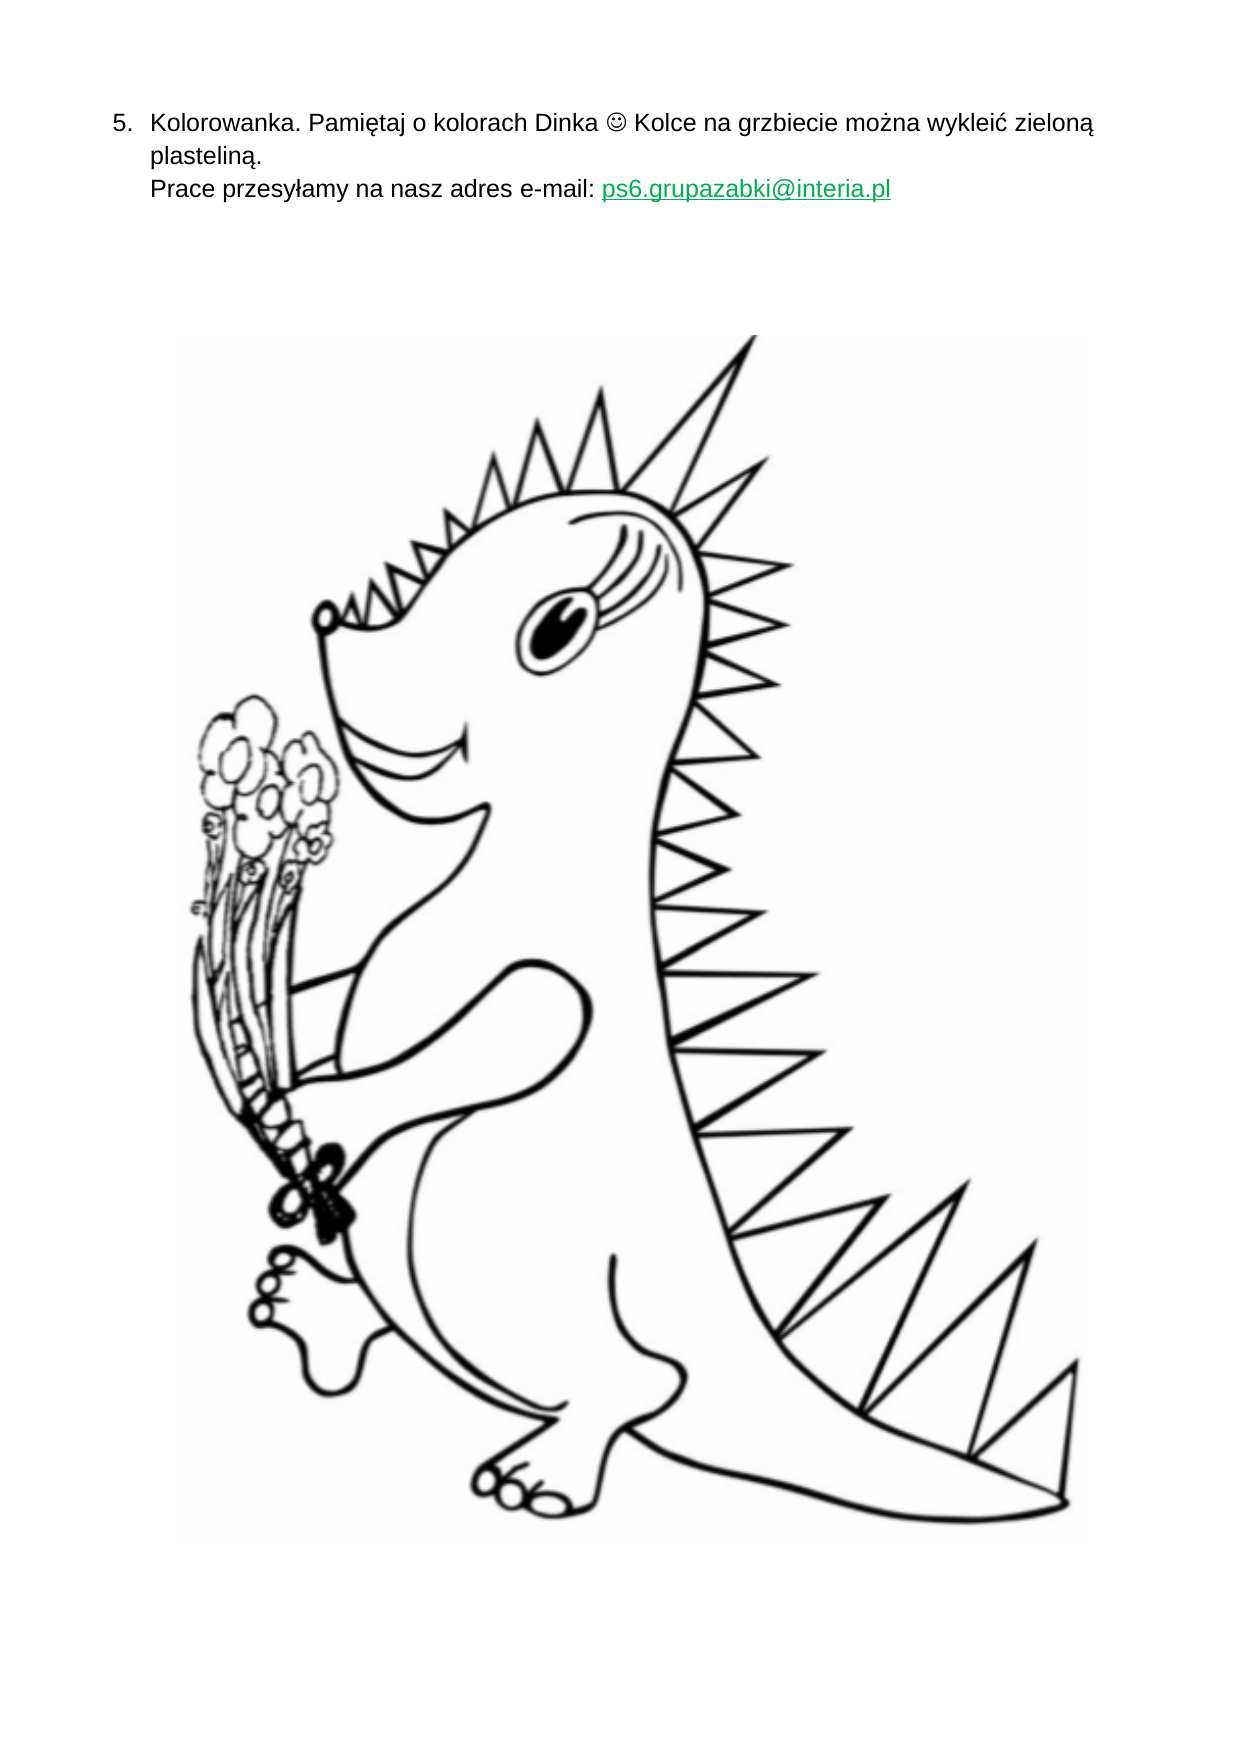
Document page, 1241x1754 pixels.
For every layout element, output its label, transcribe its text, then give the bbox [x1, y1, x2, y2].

list Kolorowanka. Pamiętaj o kolorach Dinka Kolce na grzbiecie można wykleić zieloną plasteliną. [112, 108, 1165, 170]
list Prace przesyłamy na nasz adres e-mail: ps6.grupazabki@interia.pl [150, 174, 1165, 203]
picture [75, 335, 1186, 1578]
